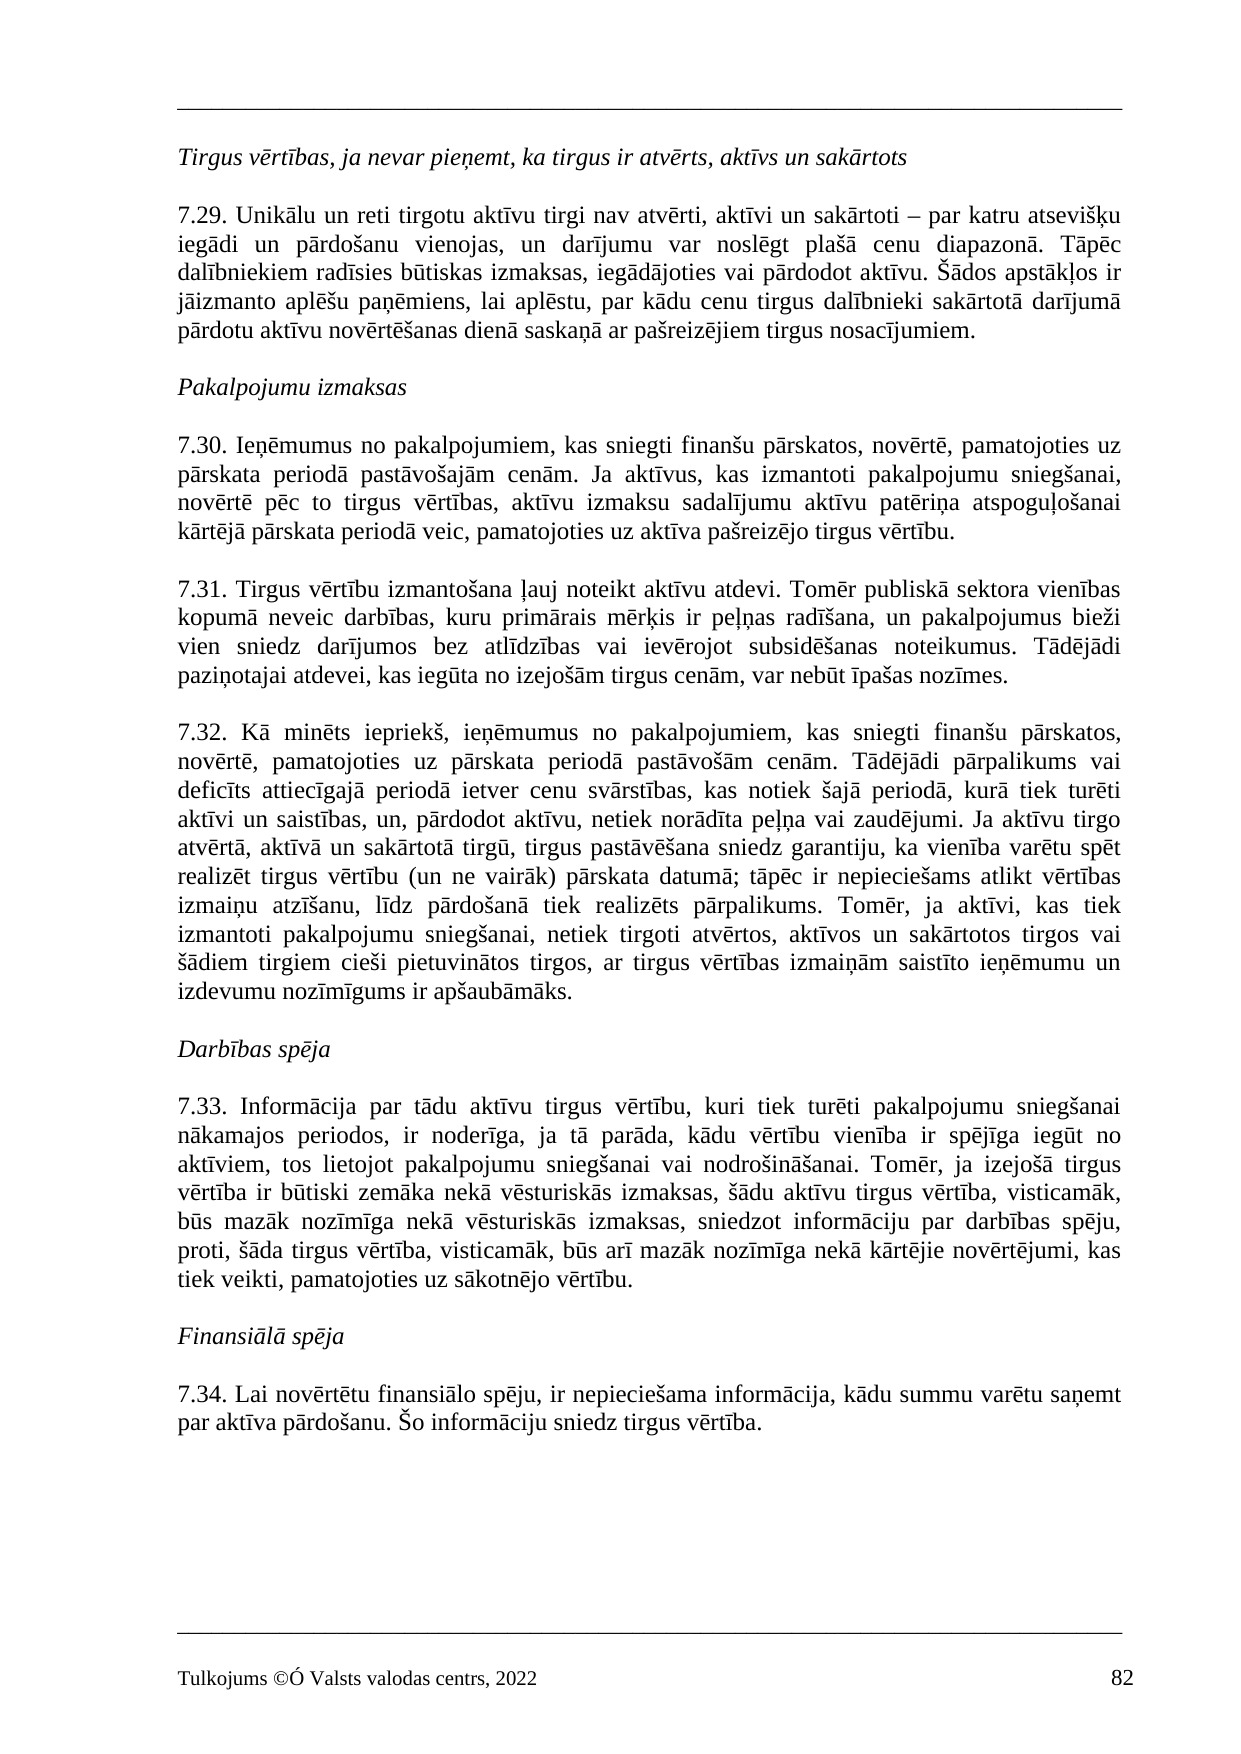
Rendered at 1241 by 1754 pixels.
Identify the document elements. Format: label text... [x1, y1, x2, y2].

text Darbības spēja [177, 1034, 1122, 1062]
text Tirgus vērtības, ja nevar pieņemt, ka tirgus ir atvērts, aktīvs un sakārtots [177, 142, 1122, 171]
text 7.31. Tirgus vērtību izmantošana ļauj noteikt aktīvu atdevi. Tomēr publiskā sektora vienības kopumā neveic darbības, kuru primārais mērķis ir peļņas radīšana, un pakalpojumus bieži vien sniedz darījumos bez atlīdzības vai ievērojot subsidēšanas noteikumus. Tādējādi paziņotajai atdevei, kas iegūta no izejošām tirgus cenām, var nebūt īpašas nozīmes. [177, 574, 1122, 689]
text Pakalpojumu izmaksas [177, 372, 1122, 401]
text 7.30. Ieņēmumus no pakalpojumiem, kas sniegti finanšu pārskatos, novērtē, pamatojoties uz pārskata periodā pastāvošajām cenām. Ja aktīvus, kas izmantoti pakalpojumu sniegšanai, novērtē pēc to tirgus vērtības, aktīvu izmaksu sadalījumu aktīvu patēriņa atspoguļošanai kārtējā pārskata periodā veic, pamatojoties uz aktīva pašreizējo tirgus vērtību. [177, 430, 1122, 545]
text Finansiālā spēja [177, 1321, 1122, 1350]
text 7.34. Lai novērtētu finansiālo spēju, ir nepieciešama informācija, kādu summu varētu saņemt par aktīva pārdošanu. Šo informāciju sniedz tirgus vērtība. [177, 1379, 1122, 1436]
text 7.33. Informācija par tādu aktīvu tirgus vērtību, kuri tiek turēti pakalpojumu sniegšanai nākamajos periodos, ir noderīga, ja tā parāda, kādu vērtību vienība ir spējīga iegūt no aktīviem, tos lietojot pakalpojumu sniegšanai vai nodrošināšanai. Tomēr, ja izejošā tirgus vērtība ir būtiski zemāka nekā vēsturiskās izmaksas, šādu aktīvu tirgus vērtība, visticamāk, būs mazāk nozīmīga nekā vēsturiskās izmaksas, sniedzot informāciju par darbības spēju, proti, šāda tirgus vērtība, visticamāk, būs arī mazāk nozīmīga nekā kārtējie novērtējumi, kas tiek veikti, pamatojoties uz sākotnējo vērtību. [177, 1091, 1122, 1292]
text 7.29. Unikālu un reti tirgotu aktīvu tirgi nav atvērti, aktīvi un sakārtoti – par katru atsevišķu iegādi un pārdošanu vienojas, un darījumu var noslēgt plašā cenu diapazonā. Tāpēc dalībniekiem radīsies būtiskas izmaksas, iegādājoties vai pārdodot aktīvu. Šādos apstākļos ir jāizmanto aplēšu paņēmiens, lai aplēstu, par kādu cenu tirgus dalībnieki sakārtotā darījumā pārdotu aktīvu novērtēšanas dienā saskaņā ar pašreizējiem tirgus nosacījumiem. [177, 200, 1122, 344]
text 7.32. Kā minēts iepriekš, ieņēmumus no pakalpojumiem, kas sniegti finanšu pārskatos, novērtē, pamatojoties uz pārskata periodā pastāvošām cenām. Tādējādi pārpalikums vai deficīts attiecīgajā periodā ietver cenu svārstības, kas notiek šajā periodā, kurā tiek turēti aktīvi un saistības, un, pārdodot aktīvu, netiek norādīta peļņa vai zaudējumi. Ja aktīvu tirgo atvērtā, aktīvā un sakārtotā tirgū, tirgus pastāvēšana sniedz garantiju, ka vienība varētu spēt realizēt tirgus vērtību (un ne vairāk) pārskata datumā; tāpēc ir nepieciešams atlikt vērtības izmaiņu atzīšanu, līdz pārdošanā tiek realizēts pārpalikums. Tomēr, ja aktīvi, kas tiek izmantoti pakalpojumu sniegšanai, netiek tirgoti atvērtos, aktīvos un sakārtotos tirgos vai šādiem tirgiem cieši pietuvinātos tirgos, ar tirgus vērtības izmaiņām saistīto ieņēmumu un izdevumu nozīmīgums ir apšaubāmāks. [177, 717, 1122, 1005]
